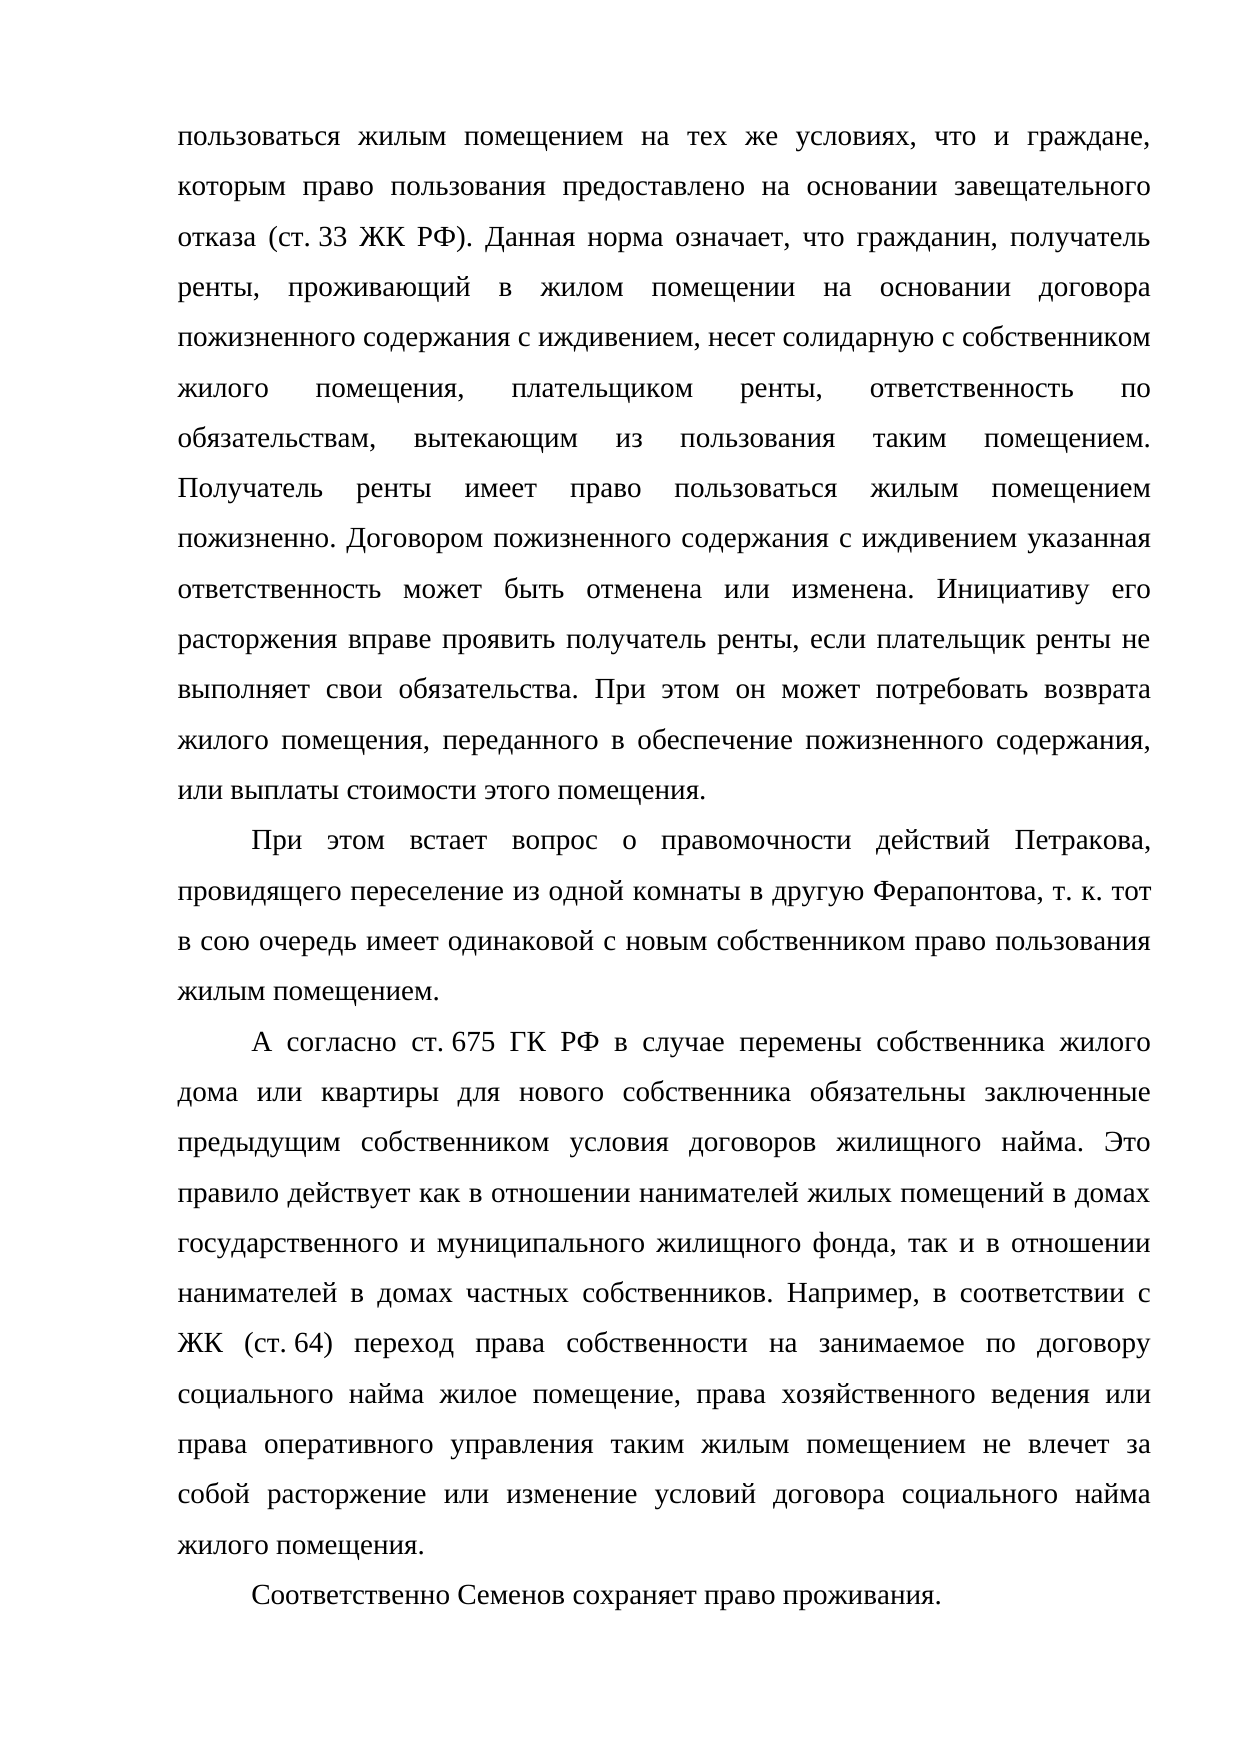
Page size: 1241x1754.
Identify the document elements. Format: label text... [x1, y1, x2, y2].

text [177, 118, 1152, 806]
text При этом встает вопрос о правомочности действий Петракова, провидящего переселение из одной комнаты в другую Ферапонтова, т. к. тот в сою очередь имеет одинаковой с новым собственником право пользования жилым помещением. [177, 822, 1152, 1007]
text А согласно ст. 675 ГК РФ в случае перемены собственника жилого дома или квартиры для нового собственника обязательны заключенные предыдущим собственником условия договоров жилищного найма. Это правило действует как в отношении нанимателей жилых помещений в домах государственного и муниципального жилищного фонда, так и в отношении нанимателей в домах частных собственников. Например, в соответствии с ЖК (ст. 64) переход права собственности на занимаемое по договору социального найма жилое помещение, права хозяйственного ведения или права оперативного управления таким жилым помещением не влечет за собой расторжение или изменение условий договора социального найма жилого помещения. [177, 1024, 1152, 1560]
text Соответственно Семенов сохраняет право проживания. [177, 1577, 1152, 1611]
